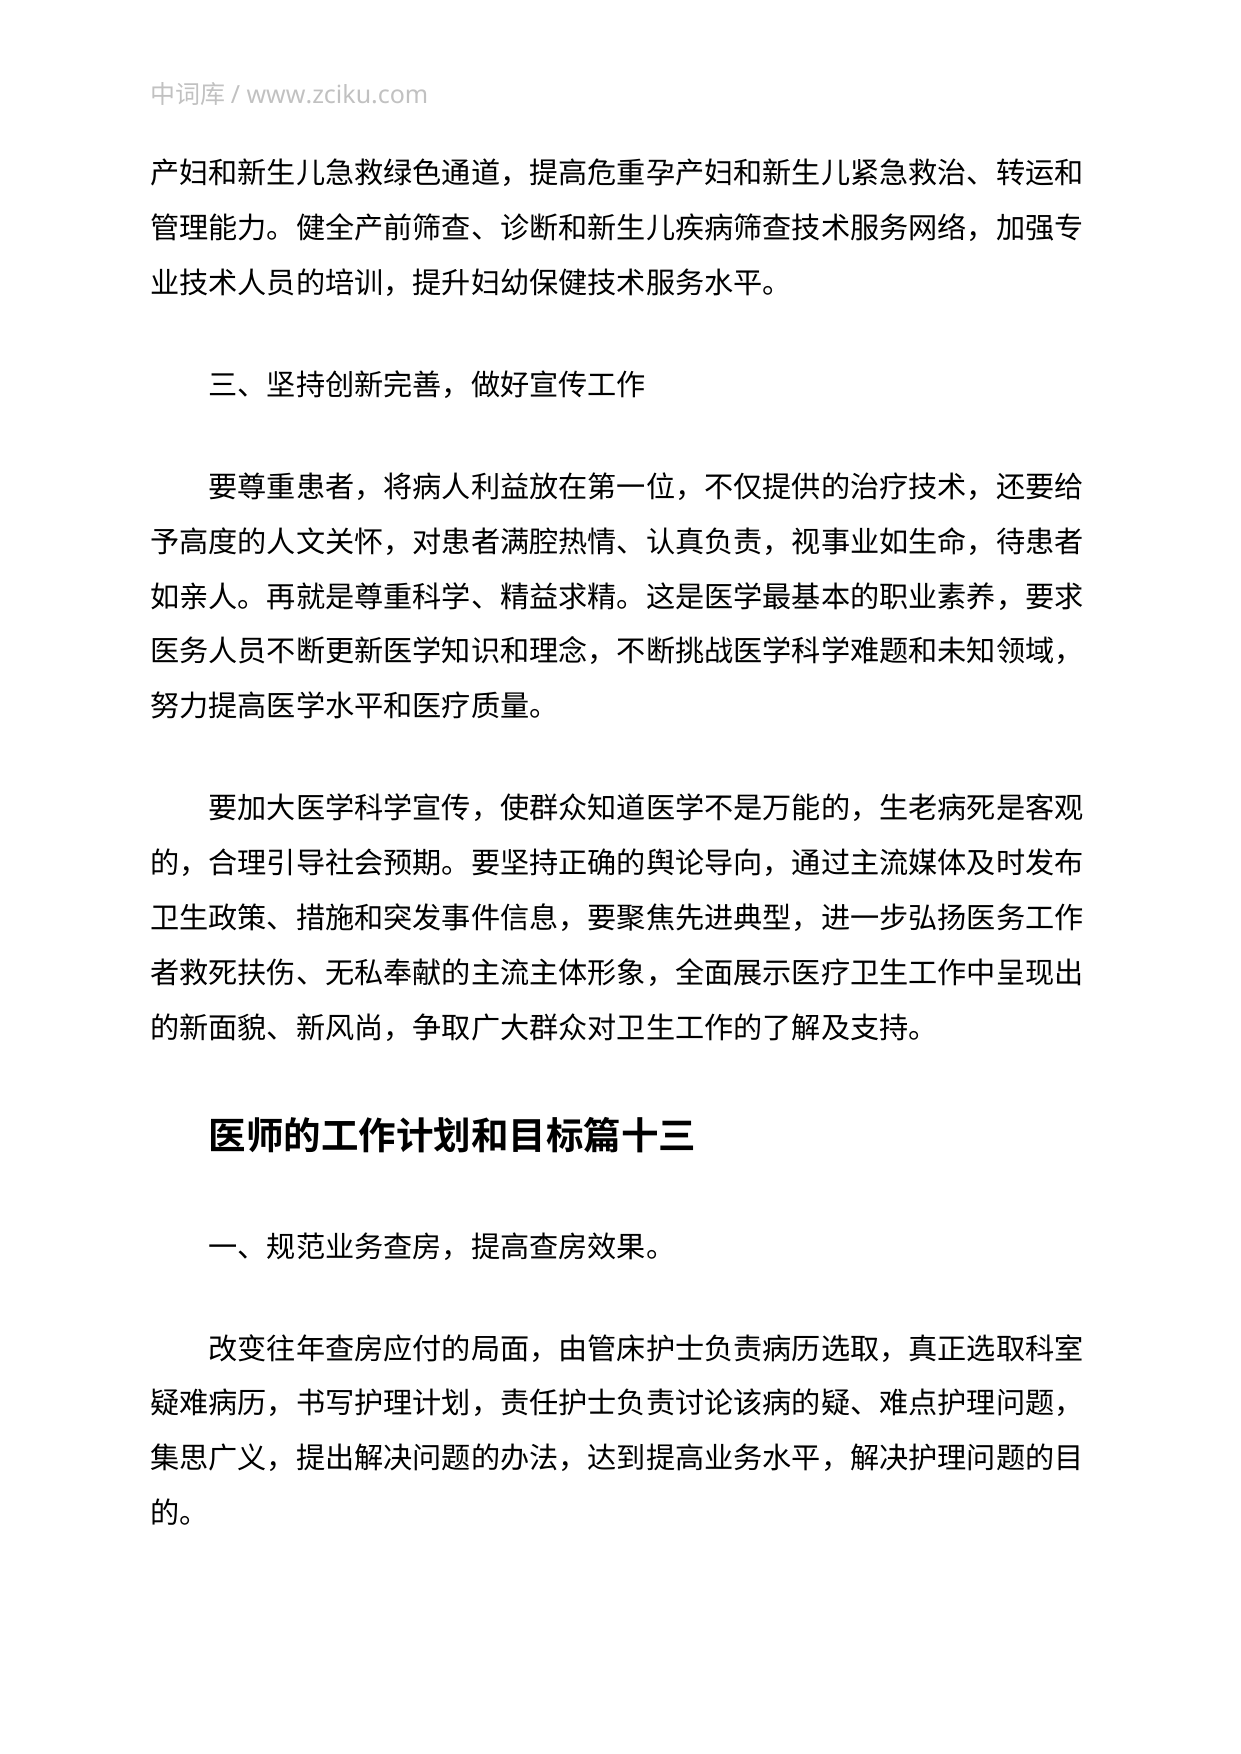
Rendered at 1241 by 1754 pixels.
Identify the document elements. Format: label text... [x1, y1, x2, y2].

text 三、坚持创新完善，做好宣传工作 [150, 362, 1090, 404]
text 要尊重患者，将病人利益放在第一位，不仅提供的治疗技术，还要给予高度的人文关怀，对患者满腔热情、认真负责，视事业如生命，待患者如亲人。再就是尊重科学、精益求精。这是医学最基本的职业素养，要求医务人员不断更新医学知识和理念，不断挑战医学科学难题和未知领域，努力提高医学水平和医疗质量。 [150, 463, 1090, 725]
text 医师的工作计划和目标篇十三 [150, 1106, 1090, 1160]
text 一、规范业务查房，提高查房效果。 [150, 1223, 1090, 1266]
text 改变往年查房应付的局面，由管床护士负责病历选取，真正选取科室疑难病历，书写护理计划，责任护士负责讨论该病的疑、难点护理问题，集思广义，提出解决问题的办法，达到提高业务水平，解决护理问题的目的。 [150, 1325, 1090, 1532]
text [150, 150, 1090, 302]
text 要加大医学科学宣传，使群众知道医学不是万能的，生老病死是客观的，合理引导社会预期。要坚持正确的舆论导向，通过主流媒体及时发布卫生政策、措施和突发事件信息，要聚焦先进典型，进一步弘扬医务工作者救死扶伤、无私奉献的主流主体形象，全面展示医疗卫生工作中呈现出的新面貌、新风尚，争取广大群众对卫生工作的了解及支持。 [150, 785, 1090, 1047]
